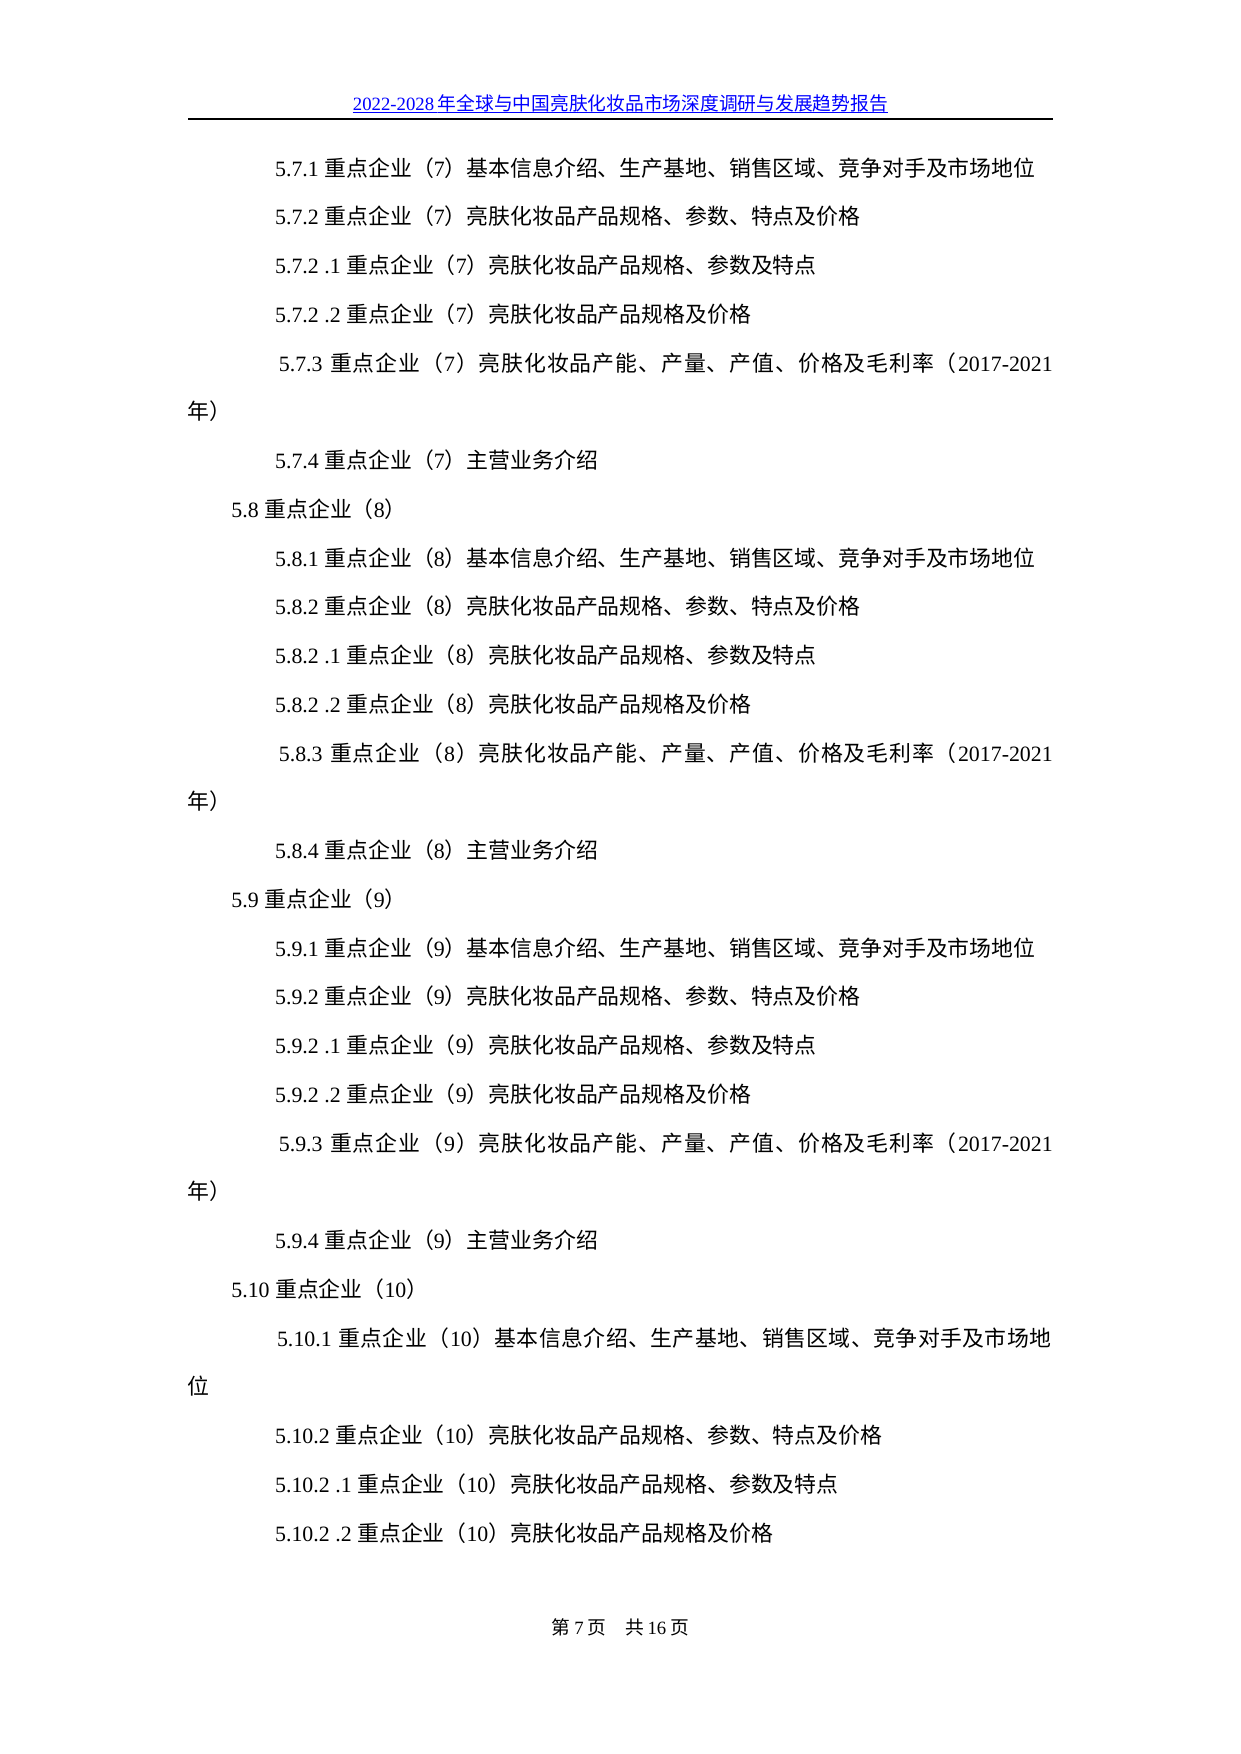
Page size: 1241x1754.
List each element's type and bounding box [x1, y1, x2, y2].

text [187, 150, 1053, 1548]
